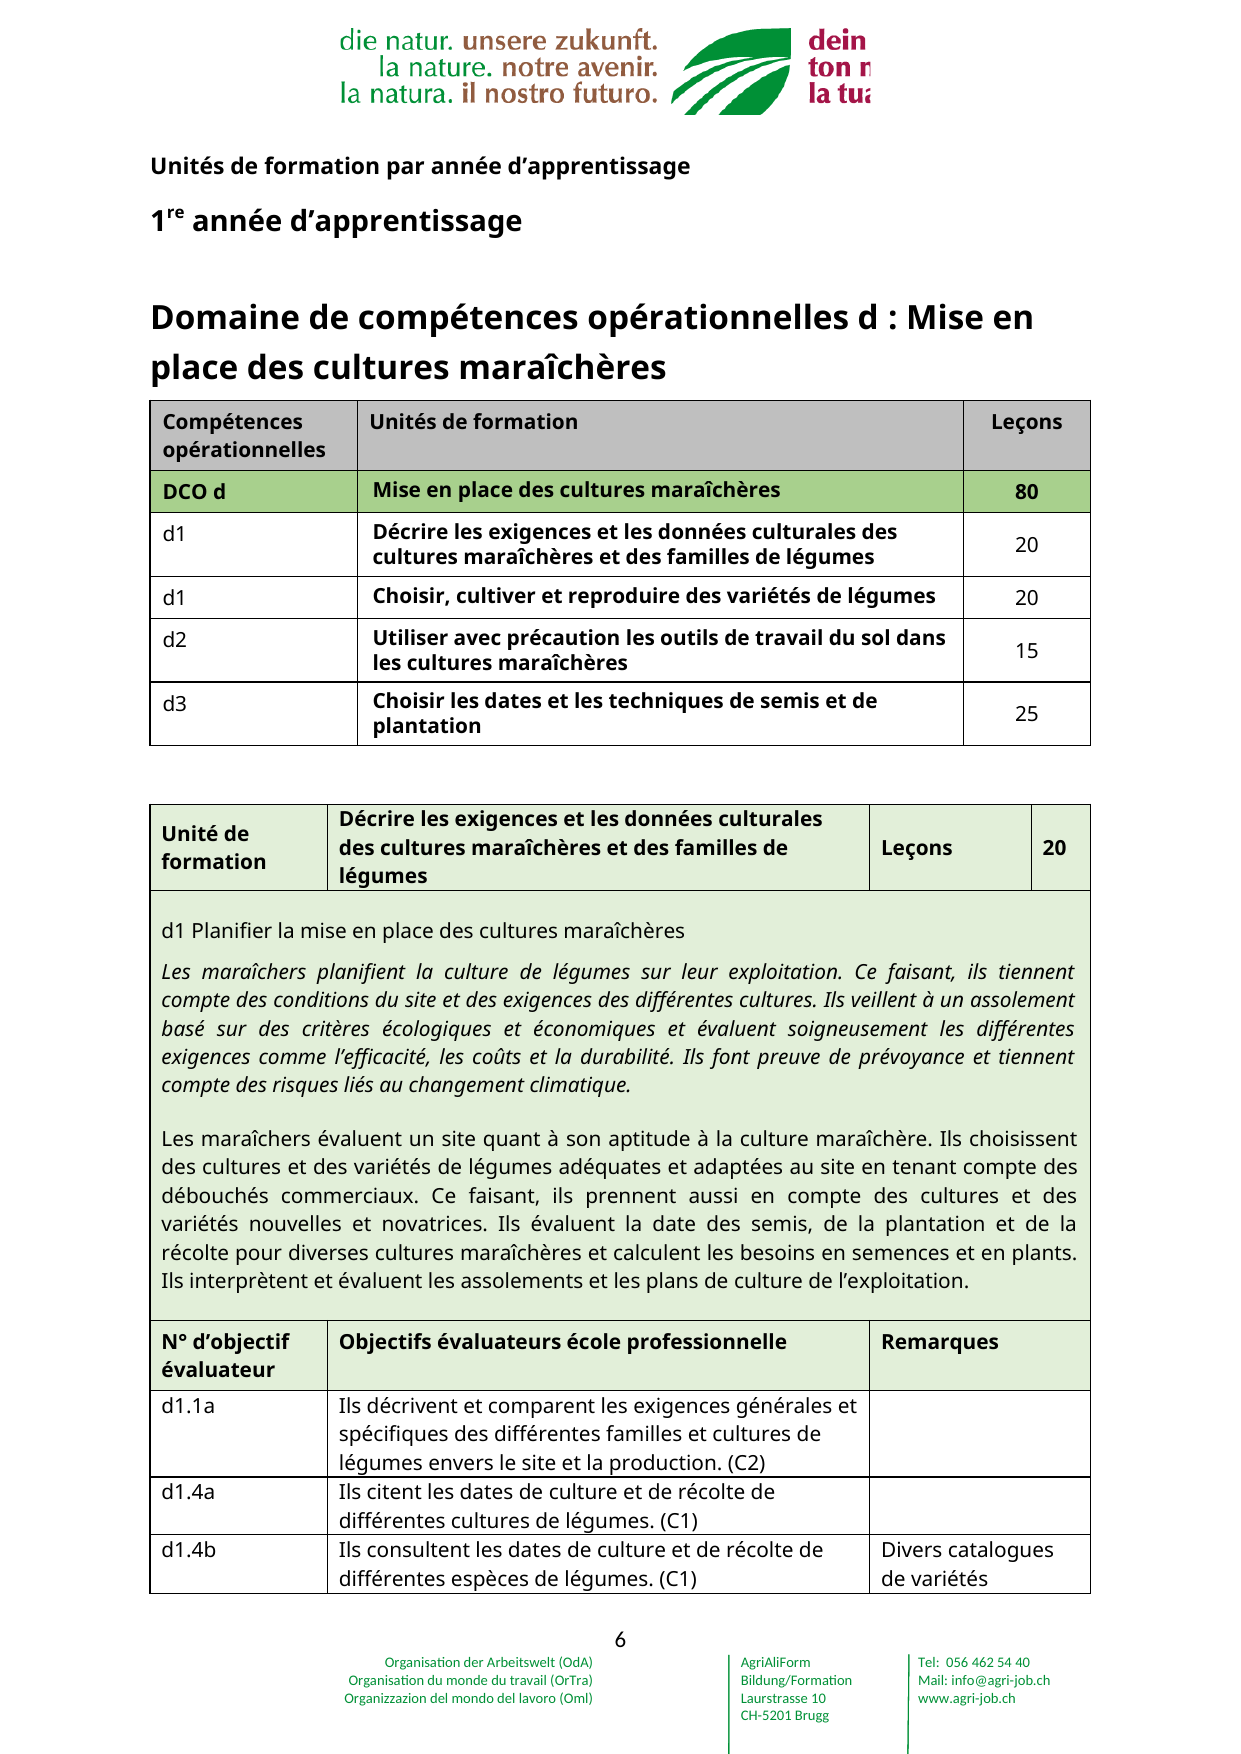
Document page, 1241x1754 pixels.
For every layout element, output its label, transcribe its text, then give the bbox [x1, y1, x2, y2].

table_cell d1 [151, 577, 357, 618]
table_cell N° d’objectif évaluateur [151, 1321, 327, 1390]
table_header Leçons [870, 805, 1031, 890]
table_cell DCO d [151, 471, 357, 512]
table_cell 25 [964, 683, 1090, 745]
table_cell d1.1a [151, 1391, 327, 1476]
table_cell Ils décrivent et comparent les exigences générales et spécifiques des différentes familles et cultures de légumes envers le site et la production. (C2) [328, 1391, 869, 1476]
table_cell 15 [964, 619, 1090, 681]
table_header Compétences opérationnelles [151, 401, 357, 470]
table_header Leçons [964, 401, 1090, 470]
table_cell d1.4b [151, 1535, 327, 1593]
table_header Unité de formation [151, 805, 327, 890]
table_cell d2 [151, 619, 357, 681]
table_header Décrire les exigences et les données culturales des cultures maraîchères et des familles de légumes [328, 805, 869, 890]
table_cell 20 [964, 513, 1090, 576]
table_cell Ils citent les dates de culture et de récolte de différentes cultures de légumes. (C1) [328, 1478, 869, 1534]
table_cell Choisir les dates et les techniques de semis et de plantation [358, 683, 963, 745]
table_cell Ils consultent les dates de culture et de récolte de différentes espèces de légumes. (C1) [328, 1535, 869, 1593]
table_header 20 [1032, 805, 1090, 890]
table_cell Objectifs évaluateurs école professionnelle [328, 1321, 869, 1390]
table_cell Mise en place des cultures maraîchères [358, 471, 963, 512]
table_cell d1.4a [151, 1478, 327, 1534]
table_cell d1 Planifier la mise en place des cultures maraîchères Les maraîchers planifient la culture de légumes sur leur exploitation. Ce faisant, ils tiennent compte des conditions du site et des exigences des différentes cultures. Ils veillent à un assolement basé sur des critères écologiques et économiques et évaluent soigneusement les différentes exigences comme l’efficacité, les coûts et la durabilité. Ils font preuve de prévoyance et tiennent compte des risques liés au changement climatique. Les maraîchers évaluent un site quant à son aptitude à la culture maraîchère. Ils choisissent des cultures et des variétés de légumes adéquates et adaptées au site en tenant compte des débouchés commerciaux. Ce faisant, ils prennent aussi en compte des cultures et des variétés nouvelles et novatrices. Ils évaluent la date des semis, de la plantation et de la récolte pour diverses cultures maraîchères et calculent les besoins en semences et en plants. Ils interprètent et évaluent les assolements et les plans de culture de l’exploitation. [151, 891, 1090, 1320]
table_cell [870, 1535, 1090, 1593]
text 1re année d’apprentissage [150, 200, 1090, 240]
table_cell d1 [151, 513, 357, 576]
table_cell Choisir, cultiver et reproduire des variétés de légumes [358, 577, 963, 618]
table_cell 20 [964, 577, 1090, 618]
table_cell Décrire les exigences et les données culturales des cultures maraîchères et des familles de légumes [358, 513, 963, 576]
text Domaine de compétences opérationnelles d : Mise en place des cultures maraîchères [150, 293, 1090, 389]
text Unités de formation par année d’apprentissage [150, 150, 1090, 181]
table_header Unités de formation [358, 401, 963, 470]
table_cell Utiliser avec précaution les outils de travail du sol dans les cultures maraîchères [358, 619, 963, 681]
table_cell d3 [151, 683, 357, 745]
table_cell [870, 1478, 1090, 1534]
table_cell Remarques [870, 1321, 1090, 1390]
table_cell [870, 1391, 1090, 1476]
table_cell 80 [964, 471, 1090, 512]
